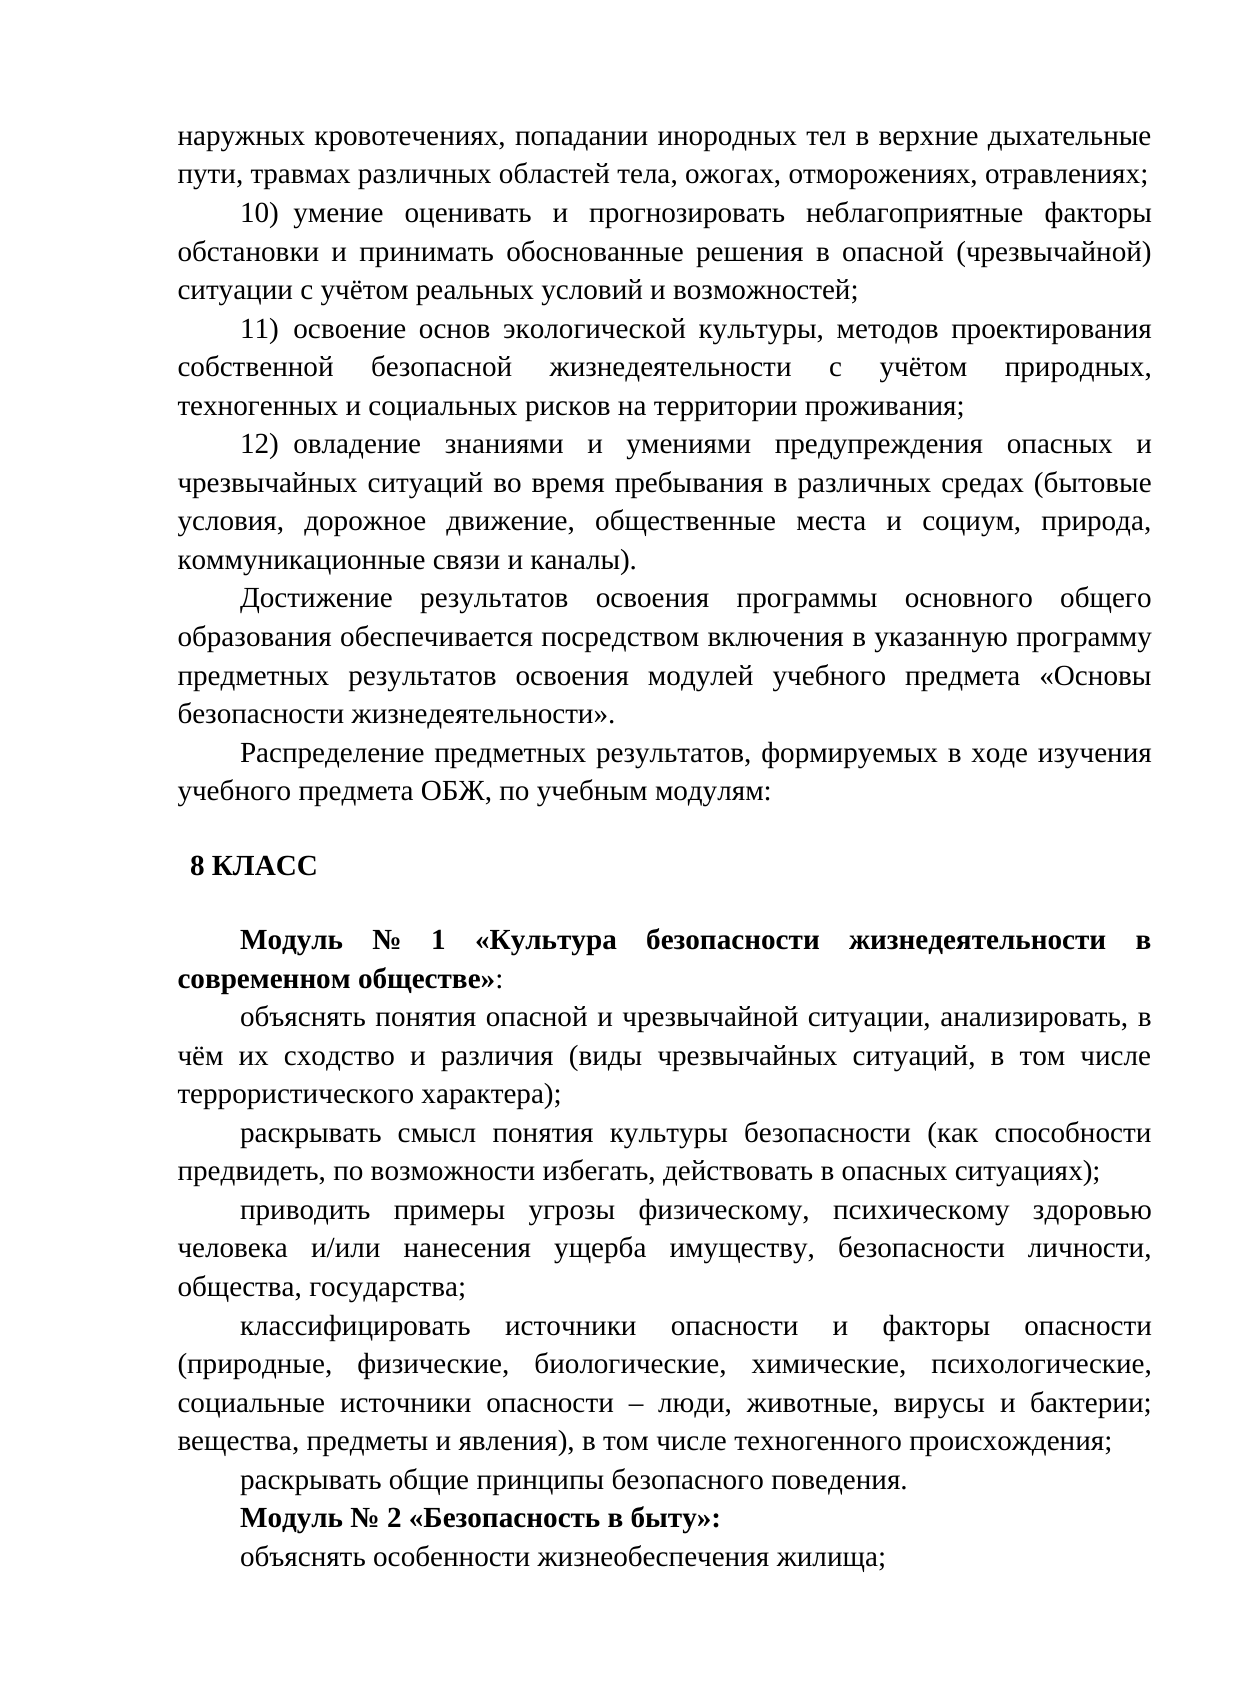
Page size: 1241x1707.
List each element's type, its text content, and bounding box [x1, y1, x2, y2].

text объяснять особенности жизнеобеспечения жилища; [177, 1539, 1152, 1572]
text Достижение результатов освоения программы основного общего образования обеспечивается посредством включения в указанную программу предметных результатов освоения модулей учебного предмета «Основы безопасности жизнедеятельности». [177, 581, 1152, 730]
text 8 КЛАСС [190, 848, 1152, 881]
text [177, 118, 1152, 190]
text объяснять понятия опасной и чрезвычайной ситуации, анализировать, в чём их сходство и различия (виды чрезвычайных ситуаций, в том числе террористического характера); [177, 999, 1152, 1110]
text раскрывать смысл понятия культуры безопасности (как способности предвидеть, по возможности избегать, действовать в опасных ситуациях); [177, 1115, 1152, 1187]
text Модуль № 2 «Безопасность в быту»: [177, 1500, 1152, 1534]
text классифицировать источники опасности и факторы опасности (природные, физические, биологические, химические, психологические, социальные источники опасности – люди, животные, вирусы и бактерии; вещества, предметы и явления), в том числе техногенного происхождения; [177, 1308, 1152, 1457]
text Распределение предметных результатов, формируемых в ходе изучения учебного предмета ОБЖ, по учебным модулям: [177, 735, 1152, 807]
text 12) овладение знаниями и умениями предупреждения опасных и чрезвычайных ситуаций во время пребывания в различных средах (бытовые условия, дорожное движение, общественные места и социум, природа, коммуникационные связи и каналы). [177, 426, 1152, 576]
text 11) освоение основ экологической культуры, методов проектирования собственной безопасной жизнедеятельности с учётом природных, техногенных и социальных рисков на территории проживания; [177, 311, 1152, 421]
text 10) умение оценивать и прогнозировать неблагоприятные факторы обстановки и принимать обоснованные решения в опасной (чрезвычайной) ситуации с учётом реальных условий и возможностей; [177, 195, 1152, 306]
text приводить примеры угрозы физическому, психическому здоровью человека и/или нанесения ущерба имуществу, безопасности личности, общества, государства; [177, 1192, 1152, 1303]
text раскрывать общие принципы безопасного поведения. [177, 1462, 1152, 1495]
text Модуль № 1 «Культура безопасности жизнедеятельности в современном обществе»: [177, 922, 1152, 994]
